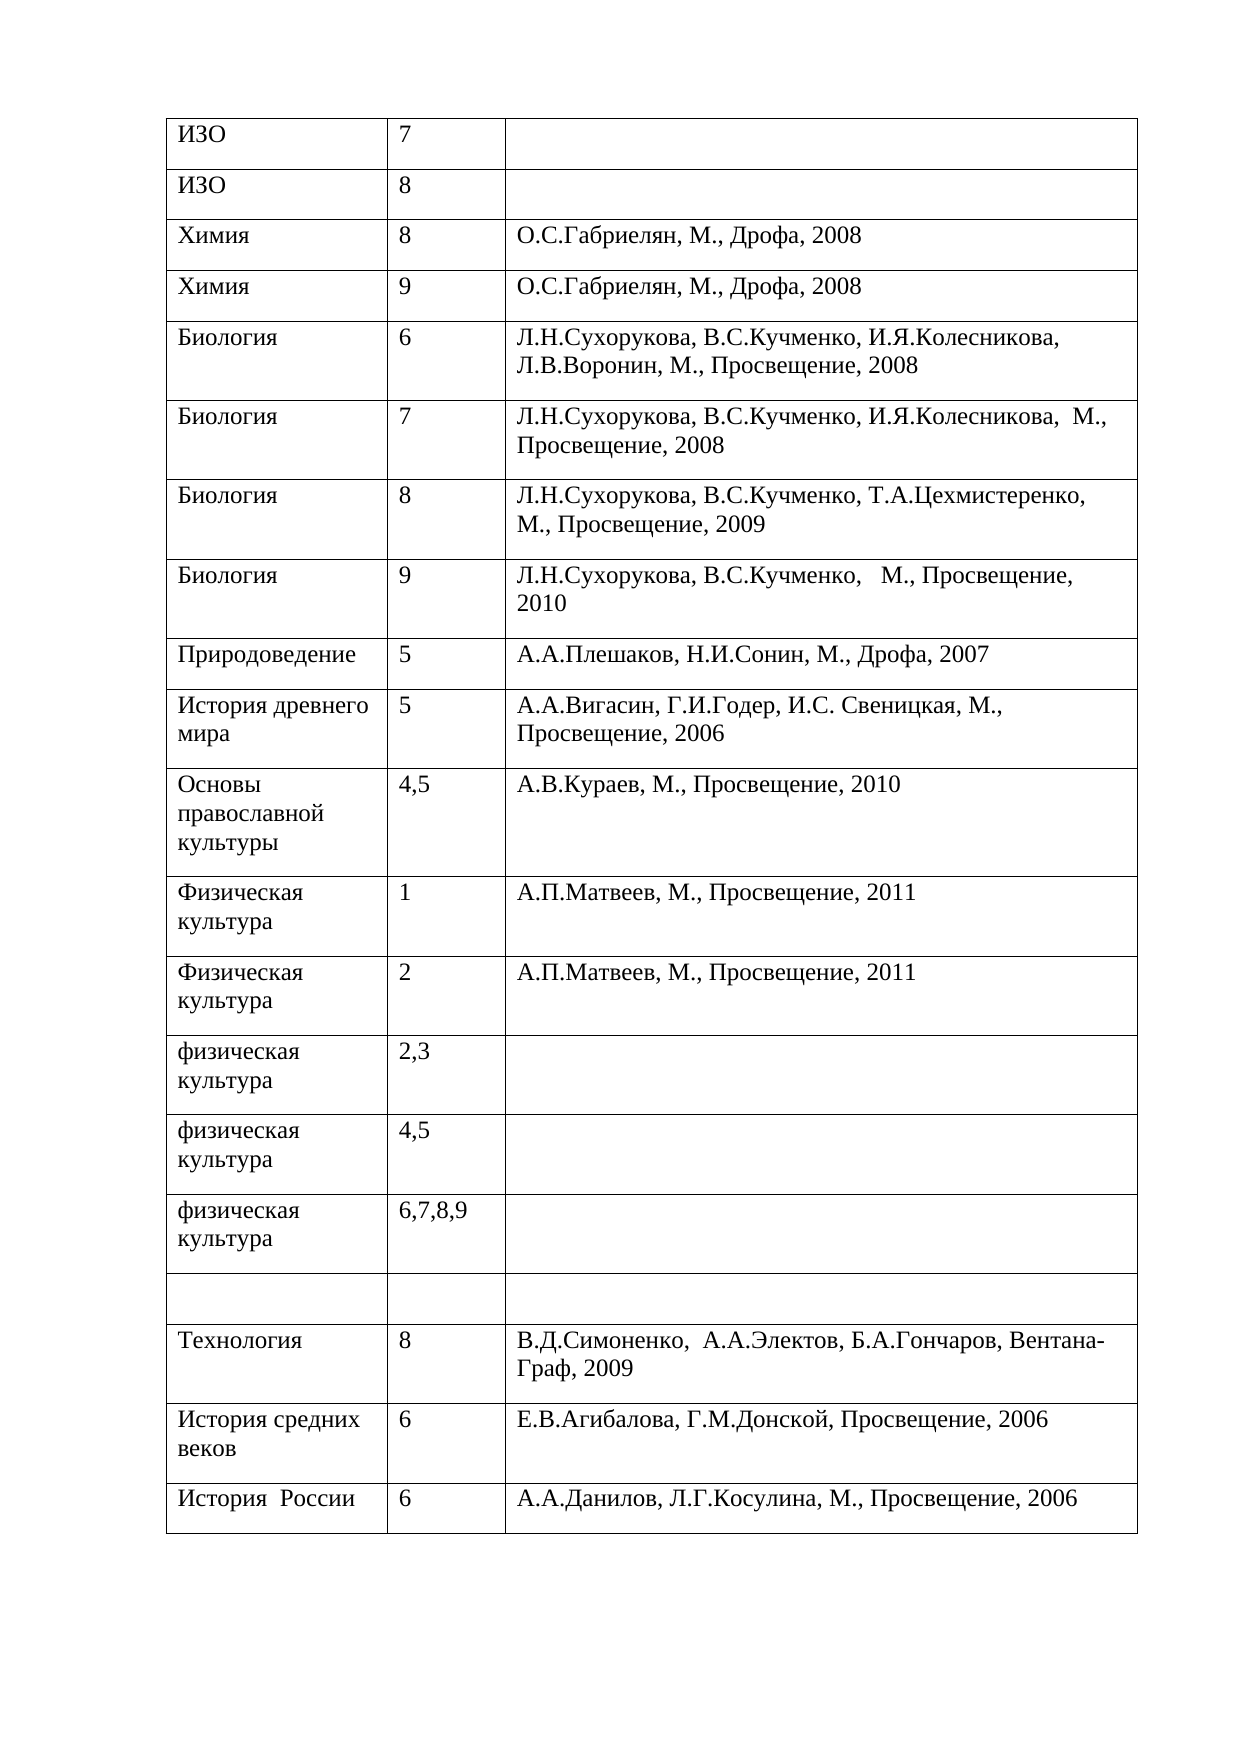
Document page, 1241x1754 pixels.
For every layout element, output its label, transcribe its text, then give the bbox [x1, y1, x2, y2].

table_cell Основы православной культуры [167, 769, 387, 876]
table_cell Физическая культура [167, 877, 387, 956]
table_cell Технология [167, 1325, 387, 1403]
table_cell Л.Н.Сухорукова, В.С.Кучменко, И.Я.Колесникова, М., Просвещение, 2008 [506, 401, 1137, 479]
table_cell 2 [388, 957, 505, 1035]
table_cell Физическая культура [167, 957, 387, 1035]
table_cell О.С.Габриелян, М., Дрофа, 2008 [506, 220, 1137, 270]
table_cell 5 [388, 690, 505, 768]
table_cell ИЗО [167, 170, 387, 219]
table_cell [506, 1036, 1137, 1114]
table_cell 7 [388, 119, 505, 169]
table_cell Биология [167, 560, 387, 638]
table_cell [506, 1115, 1137, 1194]
table_cell О.С.Габриелян, М., Дрофа, 2008 [506, 271, 1137, 321]
table_cell 2,3 [388, 1036, 505, 1114]
table_cell А.А.Вигасин, Г.И.Годер, И.С. Свеницкая, М., Просвещение, 2006 [506, 690, 1137, 768]
table_cell А.А.Плешаков, Н.И.Сонин, М., Дрофа, 2007 [506, 639, 1137, 689]
table_cell Биология [167, 480, 387, 559]
table_cell физическая культура [167, 1115, 387, 1194]
table_cell 5 [388, 639, 505, 689]
table_cell [506, 1274, 1137, 1324]
table_cell А.В.Кураев, М., Просвещение, 2010 [506, 769, 1137, 876]
table_cell 7 [388, 401, 505, 479]
table_cell 8 [388, 220, 505, 270]
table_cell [506, 1484, 1137, 1533]
table_cell 1 [388, 877, 505, 956]
table_cell Л.Н.Сухорукова, В.С.Кучменко, М., Просвещение, 2010 [506, 560, 1137, 638]
table_cell [506, 1195, 1137, 1273]
table_cell 8 [388, 170, 505, 219]
table_cell [506, 119, 1137, 169]
table_cell физическая культура [167, 1195, 387, 1273]
table_cell 4,5 [388, 769, 505, 876]
table_cell Природоведение [167, 639, 387, 689]
table_cell 9 [388, 560, 505, 638]
table_cell 8 [388, 1325, 505, 1403]
table_cell 6 [388, 1484, 505, 1533]
table_cell [167, 1274, 387, 1324]
table_cell 4,5 [388, 1115, 505, 1194]
table_cell Химия [167, 220, 387, 270]
table_cell В.Д.Симоненко, А.А.Электов, Б.А.Гончаров, Вентана-Граф, 2009 [506, 1325, 1137, 1403]
table_cell История древнего мира [167, 690, 387, 768]
table_cell Биология [167, 401, 387, 479]
table_cell 9 [388, 271, 505, 321]
table_cell Биология [167, 322, 387, 400]
table_cell ИЗО [167, 119, 387, 169]
table_cell физическая культура [167, 1036, 387, 1114]
table_cell 6 [388, 322, 505, 400]
table_cell А.П.Матвеев, М., Просвещение, 2011 [506, 957, 1137, 1035]
table_cell 8 [388, 480, 505, 559]
table_cell 6 [388, 1404, 505, 1482]
table_cell История средних веков [167, 1404, 387, 1482]
table_cell Л.Н.Сухорукова, В.С.Кучменко, Т.А.Цехмистеренко, М., Просвещение, 2009 [506, 480, 1137, 559]
table_cell Л.Н.Сухорукова, В.С.Кучменко, И.Я.Колесникова, Л.В.Воронин, М., Просвещение, 2008 [506, 322, 1137, 400]
table_cell История России [167, 1484, 387, 1533]
table_cell [506, 170, 1137, 219]
table_cell Е.В.Агибалова, Г.М.Донской, Просвещение, 2006 [506, 1404, 1137, 1482]
table_cell [388, 1274, 505, 1324]
table_cell А.П.Матвеев, М., Просвещение, 2011 [506, 877, 1137, 956]
table_cell Химия [167, 271, 387, 321]
table_cell 6,7,8,9 [388, 1195, 505, 1273]
